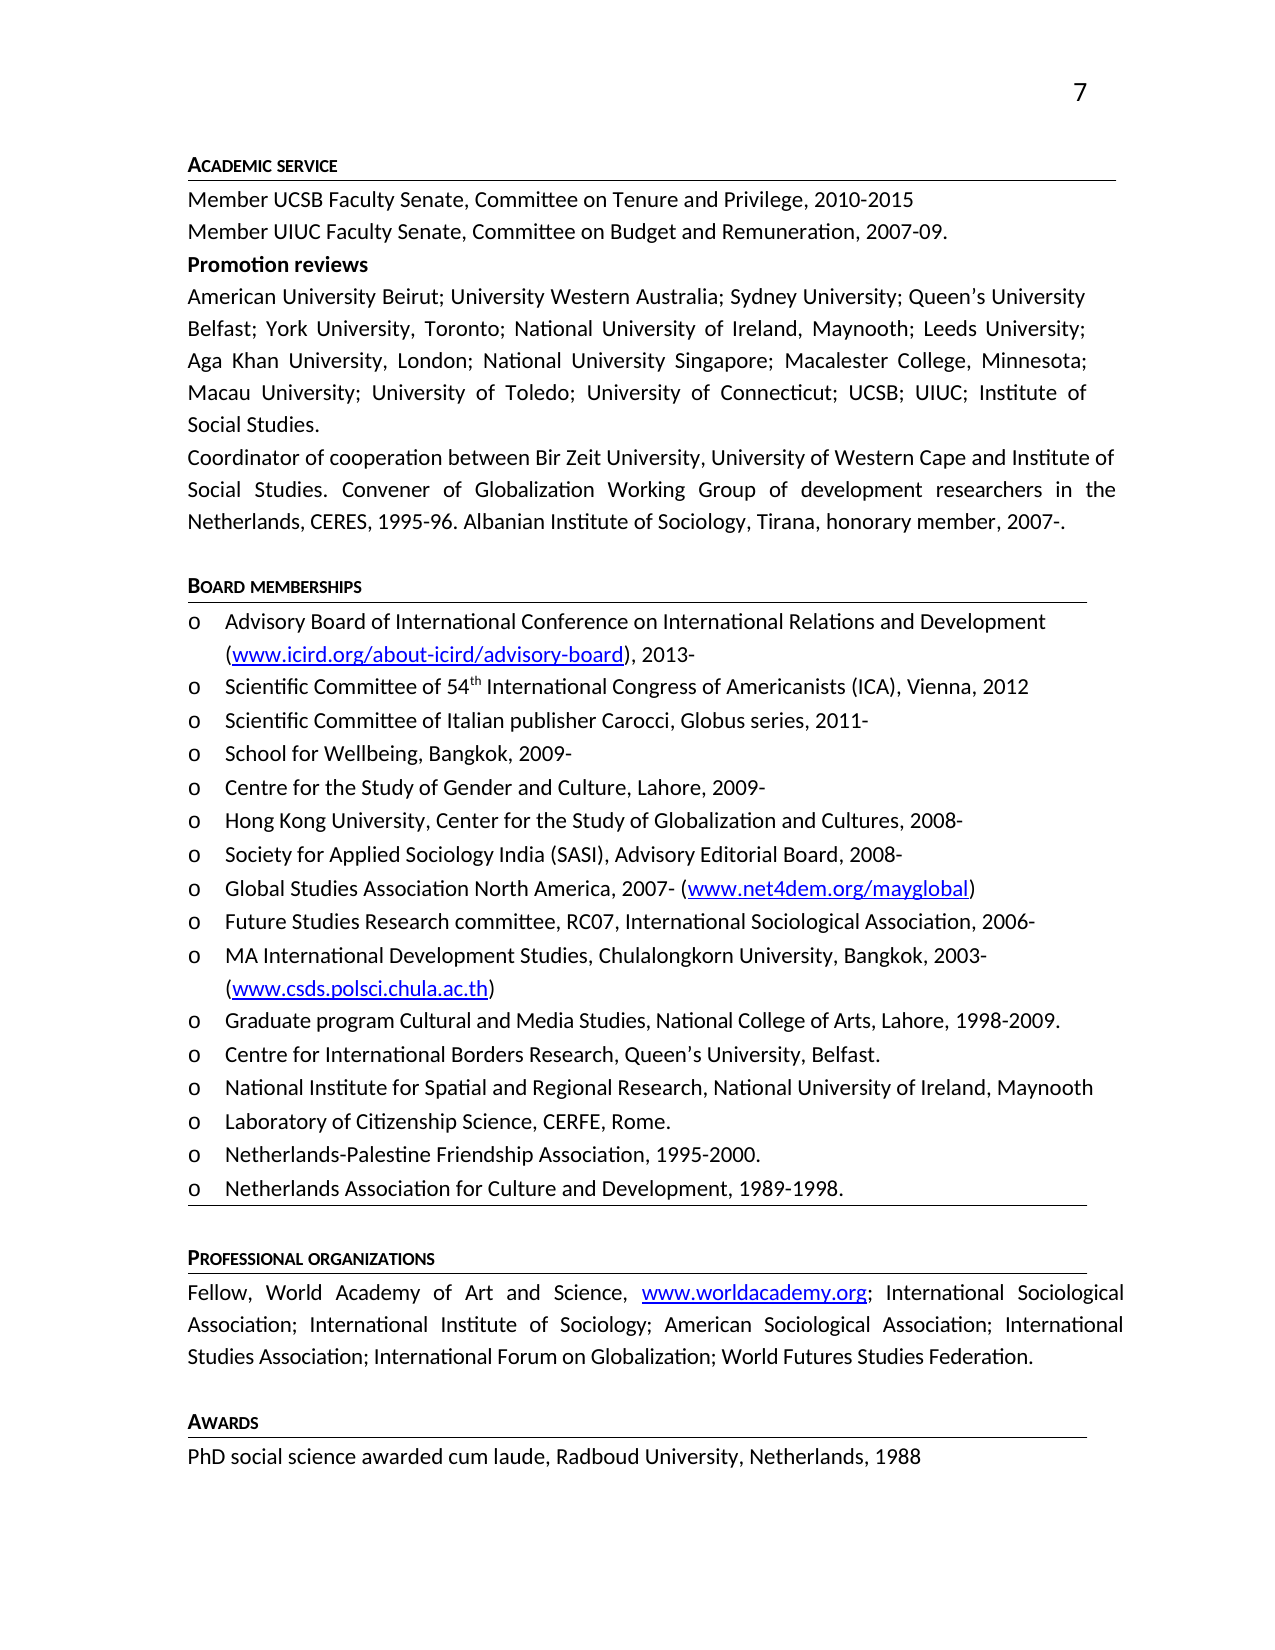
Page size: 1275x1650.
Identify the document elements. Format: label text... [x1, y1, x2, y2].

list Society for Applied Sociology India (SASI), Advisory Editorial Board, 2008- [187, 840, 1087, 869]
text Fellow, World Academy of Art and Science, www.worldacademy.org; International Sociological Association; International Institute of Sociology; American Sociological Association; International Studies Association; International Forum on Globalization; World Futures Studies Federation. [187, 1278, 1124, 1371]
list Scientific Committee of 54th International Congress of Americanists (ICA), Vienna, 2012 [187, 672, 1124, 702]
subtitle Board memberships [187, 572, 1087, 603]
list Hong Kong University, Center for the Study of Globalization and Cultures, 2008- [187, 807, 1124, 836]
list Netherlands-Palestine Friendship Association, 1995-2000. [187, 1140, 1124, 1169]
list Netherlands Association for Culture and Development, 1989-1998. [187, 1174, 1087, 1206]
text PhD social science awarded cum laude, Radboud University, Netherlands, 1988 [187, 1442, 1124, 1470]
text Awards [187, 1407, 1087, 1438]
list Graduate program Cultural and Media Studies, National College of Arts, Lahore, 1998-2009. [187, 1006, 1124, 1035]
list National Institute for Spatial and Regional Research, National University of Ireland, Maynooth [187, 1073, 1124, 1102]
list Centre for the Study of Gender and Culture, Lahore, 2009- [187, 773, 1124, 802]
list School for Wellbeing, Bangkok, 2009- [187, 739, 1124, 769]
text Member UCSB Faculty Senate, Committee on Tenure and Privilege, 2010-2015 [187, 185, 1117, 213]
text Professional organizations [187, 1243, 1087, 1274]
text Promotion reviews [187, 250, 1087, 278]
text Academic service [187, 150, 1116, 181]
list Future Studies Research committee, RC07, International Sociological Association, 2006- [187, 907, 1124, 936]
list Scientific Committee of Italian publisher Carocci, Globus series, 2011- [187, 706, 1124, 735]
text Coordinator of cooperation between Bir Zeit University, University of Western Cape and Institute of Social Studies. Convener of Globalization Working Group of development researchers in the Netherlands, CERES, 1995-96. Albanian Institute of Sociology, Tirana, honorary member, 2007-. [187, 443, 1117, 535]
list Laboratory of Citizenship Science, CERFE, Rome. [187, 1107, 1124, 1136]
text American University Beirut; University Western Australia; Sydney University; Queen’s University Belfast; York University, Toronto; National University of Ireland, Maynooth; Leeds University; Aga Khan University, London; National University Singapore; Macalester College, Minnesota; Macau University; University of Toledo; University of Connecticut; UCSB; UIUC; Institute of Social Studies. [187, 282, 1087, 439]
list MA International Development Studies, Chulalongkorn University, Bangkok, 2003- (www.csds.polsci.chula.ac.th) [187, 941, 1087, 1002]
text Member UIUC Faculty Senate, Committee on Budget and Remuneration, 2007-09. [187, 217, 1117, 246]
list Global Studies Association North America, 2007- (www.net4dem.org/mayglobal) [187, 874, 1124, 903]
list Centre for International Borders Research, Queen’s University, Belfast. [187, 1040, 1124, 1069]
list Advisory Board of International Conference on International Relations and Development (www.icird.org/about-icird/advisory-board), 2013- [187, 607, 1124, 668]
